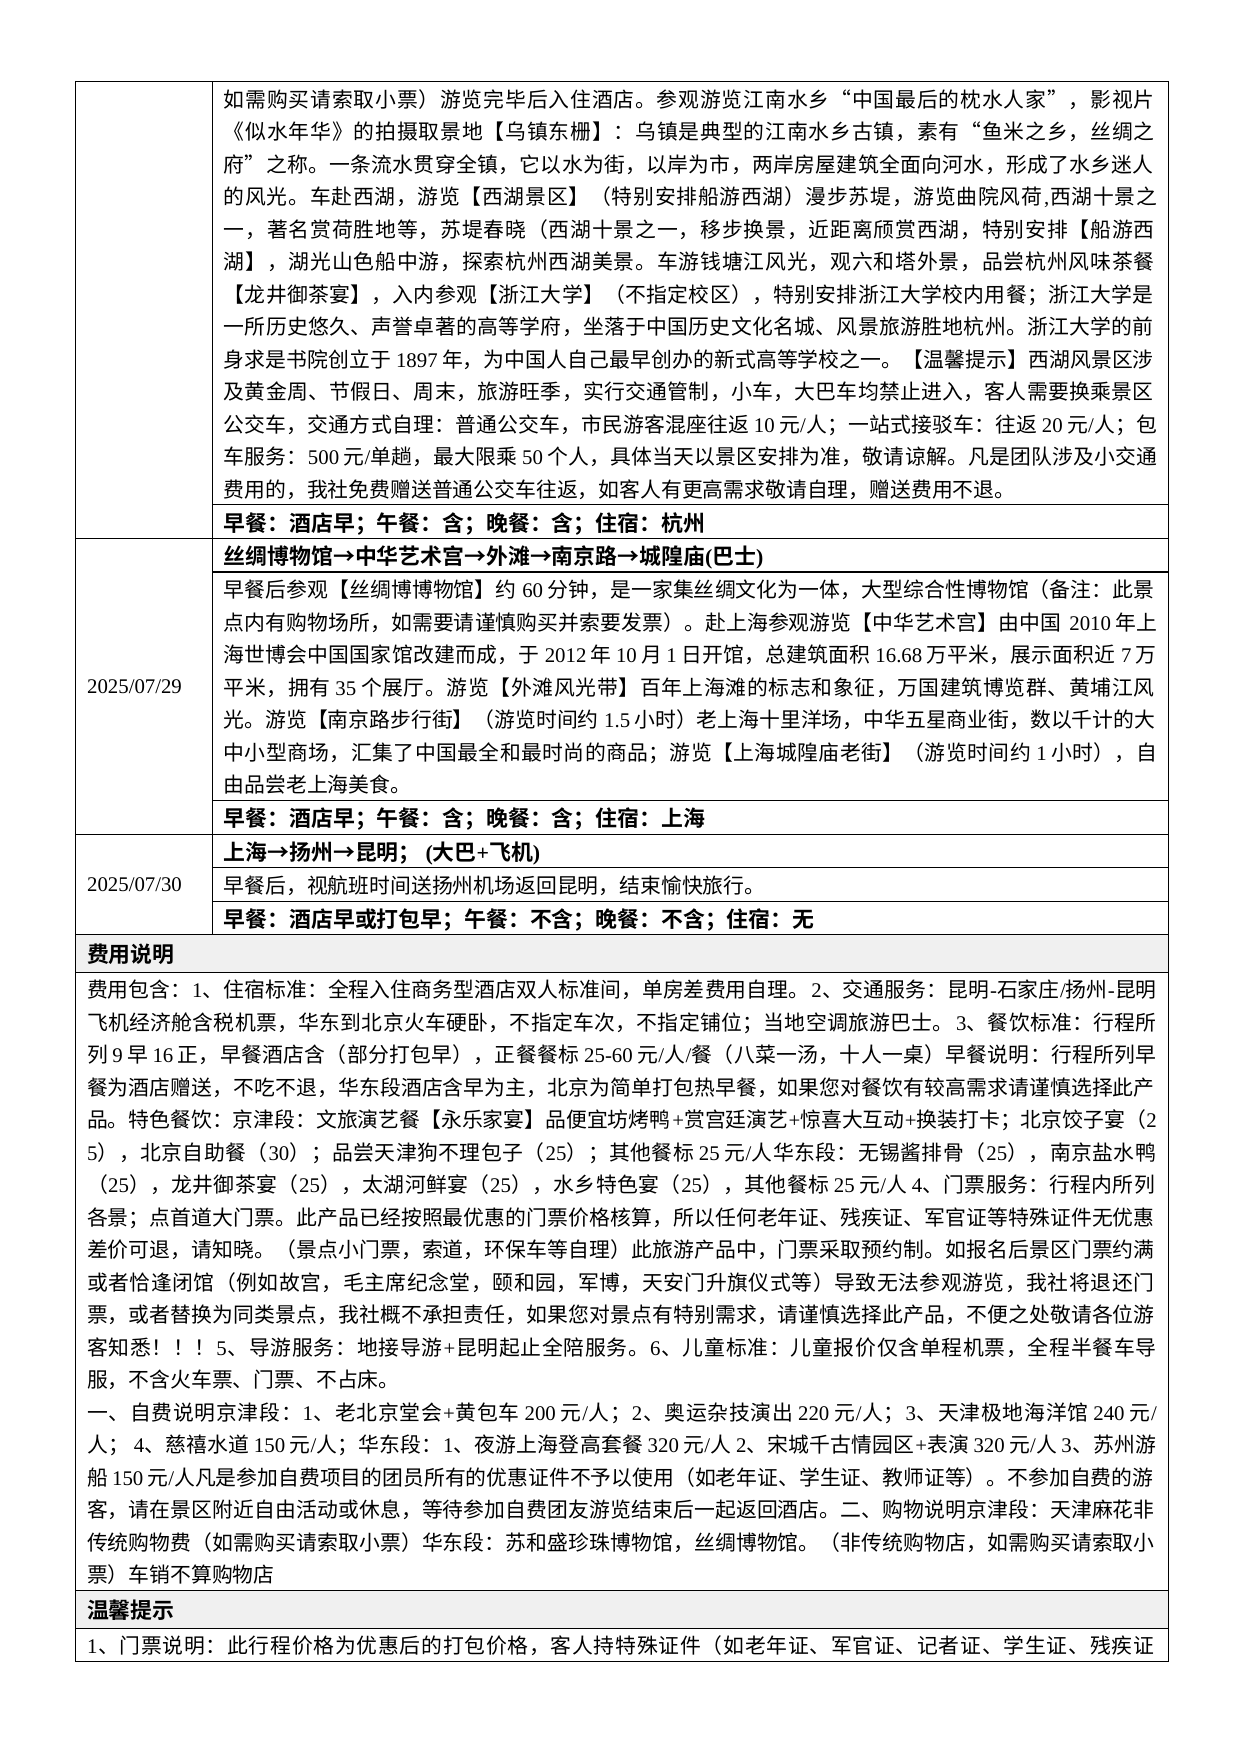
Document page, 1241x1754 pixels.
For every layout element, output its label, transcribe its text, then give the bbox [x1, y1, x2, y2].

table_cell 早餐后，视航班时间送扬州机场返回昆明，结束愉快旅行。 [213, 868, 1168, 901]
table_cell 费用说明 [76, 935, 1168, 972]
table_cell 温馨提示 [76, 1591, 1168, 1628]
table_cell 早餐：酒店早；午餐：含；晚餐：含；住宿：杭州 [213, 505, 1168, 538]
table_cell 早餐：酒店早；午餐：含；晚餐：含；住宿：上海 [213, 801, 1168, 833]
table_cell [213, 82, 1168, 504]
table_cell 2025/07/29 [76, 539, 212, 833]
table_cell 费用包含：1、住宿标准：全程入住商务型酒店双人标准间，单房差费用自理。2、交通服务：昆明-石家庄/扬州-昆明飞机经济舱含税机票，华东到北京火车硬卧，不指定车次，不指定铺位；当地空调旅游巴士。3、餐饮标准：行程所列9早16正，早餐酒店含（部分打包早），正餐餐标25-60元/人/餐（八菜一汤，十人一桌）早餐说明：行程所列早餐为酒店赠送，不吃不退，华东段酒店含早为主，北京为简单打包热早餐，如果您对餐饮有较高需求请谨慎选择此产品。特色餐饮：京津段：文旅演艺餐【永乐家宴】品便宜坊烤鸭+赏宫廷演艺+惊喜大互动+换装打卡；北京饺子宴（25），北京自助餐（30）；品尝天津狗不理包子（25）；其他餐标25元/人华东段：无锡酱排骨（25），南京盐水鸭（25），龙井御茶宴（25），太湖河鲜宴（25），水乡特色宴（25），其他餐标25元/人4、门票服务：行程内所列各景；点首道大门票。此产品已经按照最优惠的门票价格核算，所以任何老年证、残疾证、军官证等特殊证件无优惠差价可退，请知晓。（景点小门票，索道，环保车等自理）此旅游产品中，门票采取预约制。如报名后景区门票约满或者恰逢闭馆（例如故宫，毛主席纪念堂，颐和园，军博，天安门升旗仪式等）导致无法参观游览，我社将退还门票，或者替换为同类景点，我社概不承担责任，如果您对景点有特别需求，请谨慎选择此产品，不便之处敬请各位游客知悉！！！5、导游服务：地接导游+昆明起止全陪服务。6、儿童标准：儿童报价仅含单程机票，全程半餐车导服，不含火车票、门票、不占床。 一、自费说明京津段：1、老北京堂会+黄包车200元/人；2、奥运杂技演出220元/人；3、天津极地海洋馆240元/人； 4、慈禧水道150元/人；华东段：1、夜游上海登高套餐320元/人 2、宋城千古情园区+表演320元/人3、苏州游船150元/人凡是参加自费项目的团员所有的优惠证件不予以使用（如老年证、学生证、教师证等）。不参加自费的游客，请在景区附近自由活动或休息，等待参加自费团友游览结束后一起返回酒店。二、购物说明京津段：天津麻花非传统购物费（如需购买请索取小票）华东段：苏和盛珍珠博物馆，丝绸博物馆。（非传统购物店，如需购买请索取小票）车销不算购物店 [76, 973, 1168, 1590]
table_cell 早餐后参观【丝绸博博物馆】约60分钟，是一家集丝绸文化为一体，大型综合性博物馆（备注：此景点内有购物场所，如需要请谨慎购买并索要发票）。赴上海参观游览【中华艺术宫】由中国2010年上海世博会中国国家馆改建而成，于2012年10月1日开馆，总建筑面积16.68万平米，展示面积近7万平米，拥有35个展厅。游览【外滩风光带】百年上海滩的标志和象征，万国建筑博览群、黄埔江风光。游览【南京路步行街】（游览时间约1.5小时）老上海十里洋场，中华五星商业街，数以千计的大中小型商场，汇集了中国最全和最时尚的商品；游览【上海城隍庙老街】（游览时间约1小时），自由品尝老上海美食。 [213, 573, 1168, 800]
table_cell 早餐：酒店早或打包早；午餐：不含；晚餐：不含；住宿：无 [213, 902, 1168, 934]
table_cell 2025/07/30 [76, 835, 212, 934]
table_cell 丝绸博物馆→中华艺术宫→外滩→南京路→城隍庙(巴士) [213, 539, 1168, 571]
table_cell 上海→扬州→昆明； (大巴+飞机) [213, 835, 1168, 867]
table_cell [76, 1629, 1168, 1661]
